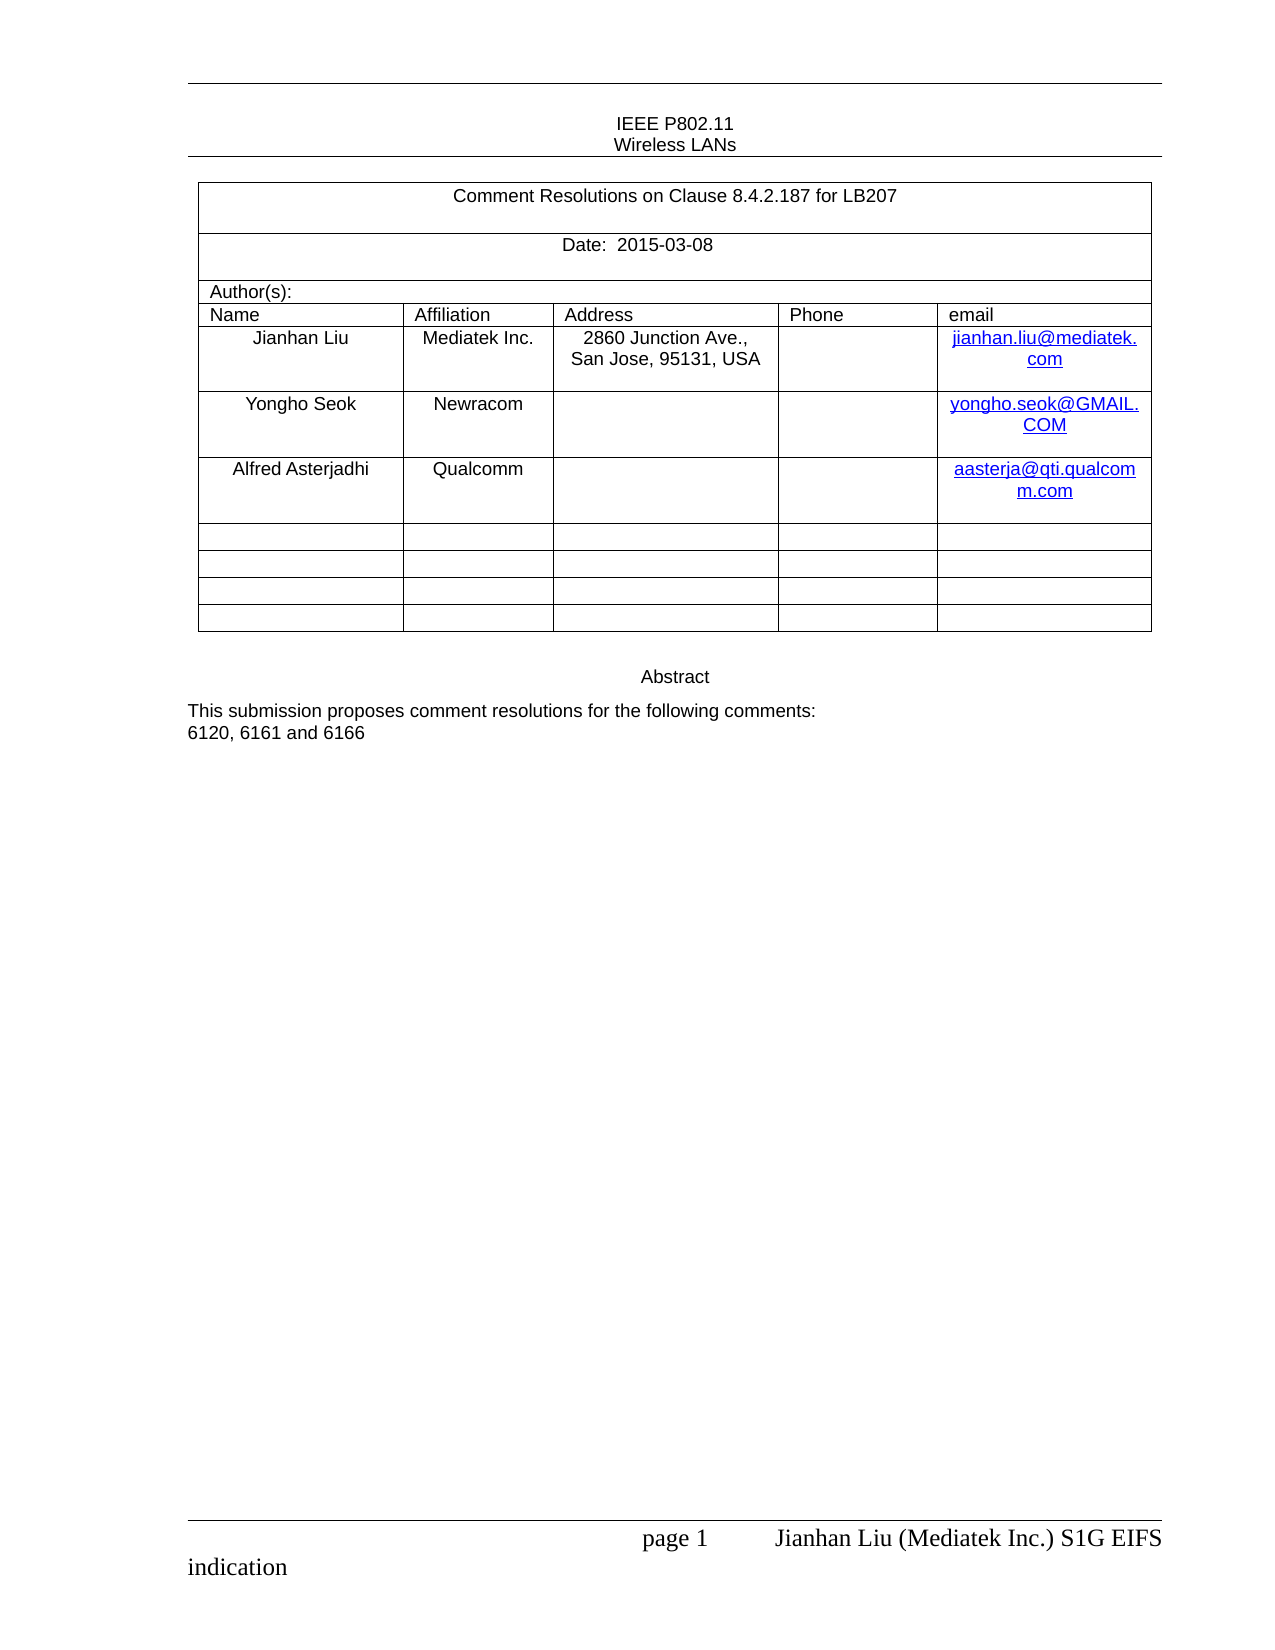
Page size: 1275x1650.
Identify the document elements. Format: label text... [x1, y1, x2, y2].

table_header Comment Resolutions on Clause 8.4.2.187 for LB207 [199, 183, 1151, 233]
table_cell Alfred Asterjadhi [199, 458, 403, 523]
table_cell [199, 578, 403, 604]
text This submission proposes comment resolutions for the following comments: [187, 700, 1162, 722]
table_cell [404, 605, 553, 631]
table_cell [554, 524, 778, 550]
table_cell [554, 578, 778, 604]
table_cell [779, 458, 937, 523]
table_cell [554, 392, 778, 457]
table_cell Author(s): [199, 281, 1151, 303]
table_cell aasterja@qti.qualcomm.com [938, 458, 1151, 523]
table_cell [199, 551, 403, 577]
table_cell [938, 578, 1151, 604]
table_cell Mediatek Inc. [404, 327, 553, 391]
table_cell 2860 Junction Ave., San Jose, 95131, USA [554, 327, 778, 391]
table_cell Qualcomm [404, 458, 553, 523]
table_cell [404, 551, 553, 577]
table_cell email [938, 304, 1151, 326]
table_cell [779, 578, 937, 604]
table_cell Name [199, 304, 403, 326]
table_cell Jianhan Liu [199, 327, 403, 391]
table_cell [938, 551, 1151, 577]
table_cell [199, 605, 403, 631]
table_cell [779, 524, 937, 550]
table_cell [404, 578, 553, 604]
table_cell [779, 605, 937, 631]
table_cell Date: 2015-03-08 [199, 234, 1151, 280]
table_cell [554, 458, 778, 523]
table_cell Yongho Seok [199, 392, 403, 457]
table_cell [938, 524, 1151, 550]
table_cell Address [554, 304, 778, 326]
table_cell jianhan.liu@mediatek.com [938, 327, 1151, 391]
table_cell [779, 551, 937, 577]
table_cell Newracom [404, 392, 553, 457]
text 6120, 6161 and 6166 [187, 722, 1162, 743]
table_cell Phone [779, 304, 937, 326]
table_cell Affiliation [404, 304, 553, 326]
table_cell yongho.seok@GMAIL.COM [938, 392, 1151, 457]
table_cell [938, 605, 1151, 631]
table_cell [779, 392, 937, 457]
table_cell [554, 551, 778, 577]
table_cell [554, 605, 778, 631]
table_cell [779, 327, 937, 391]
text IEEE P802.11 Wireless LANs [187, 112, 1162, 157]
text Abstract [187, 666, 1162, 688]
table_cell [404, 524, 553, 550]
table_cell [199, 524, 403, 550]
